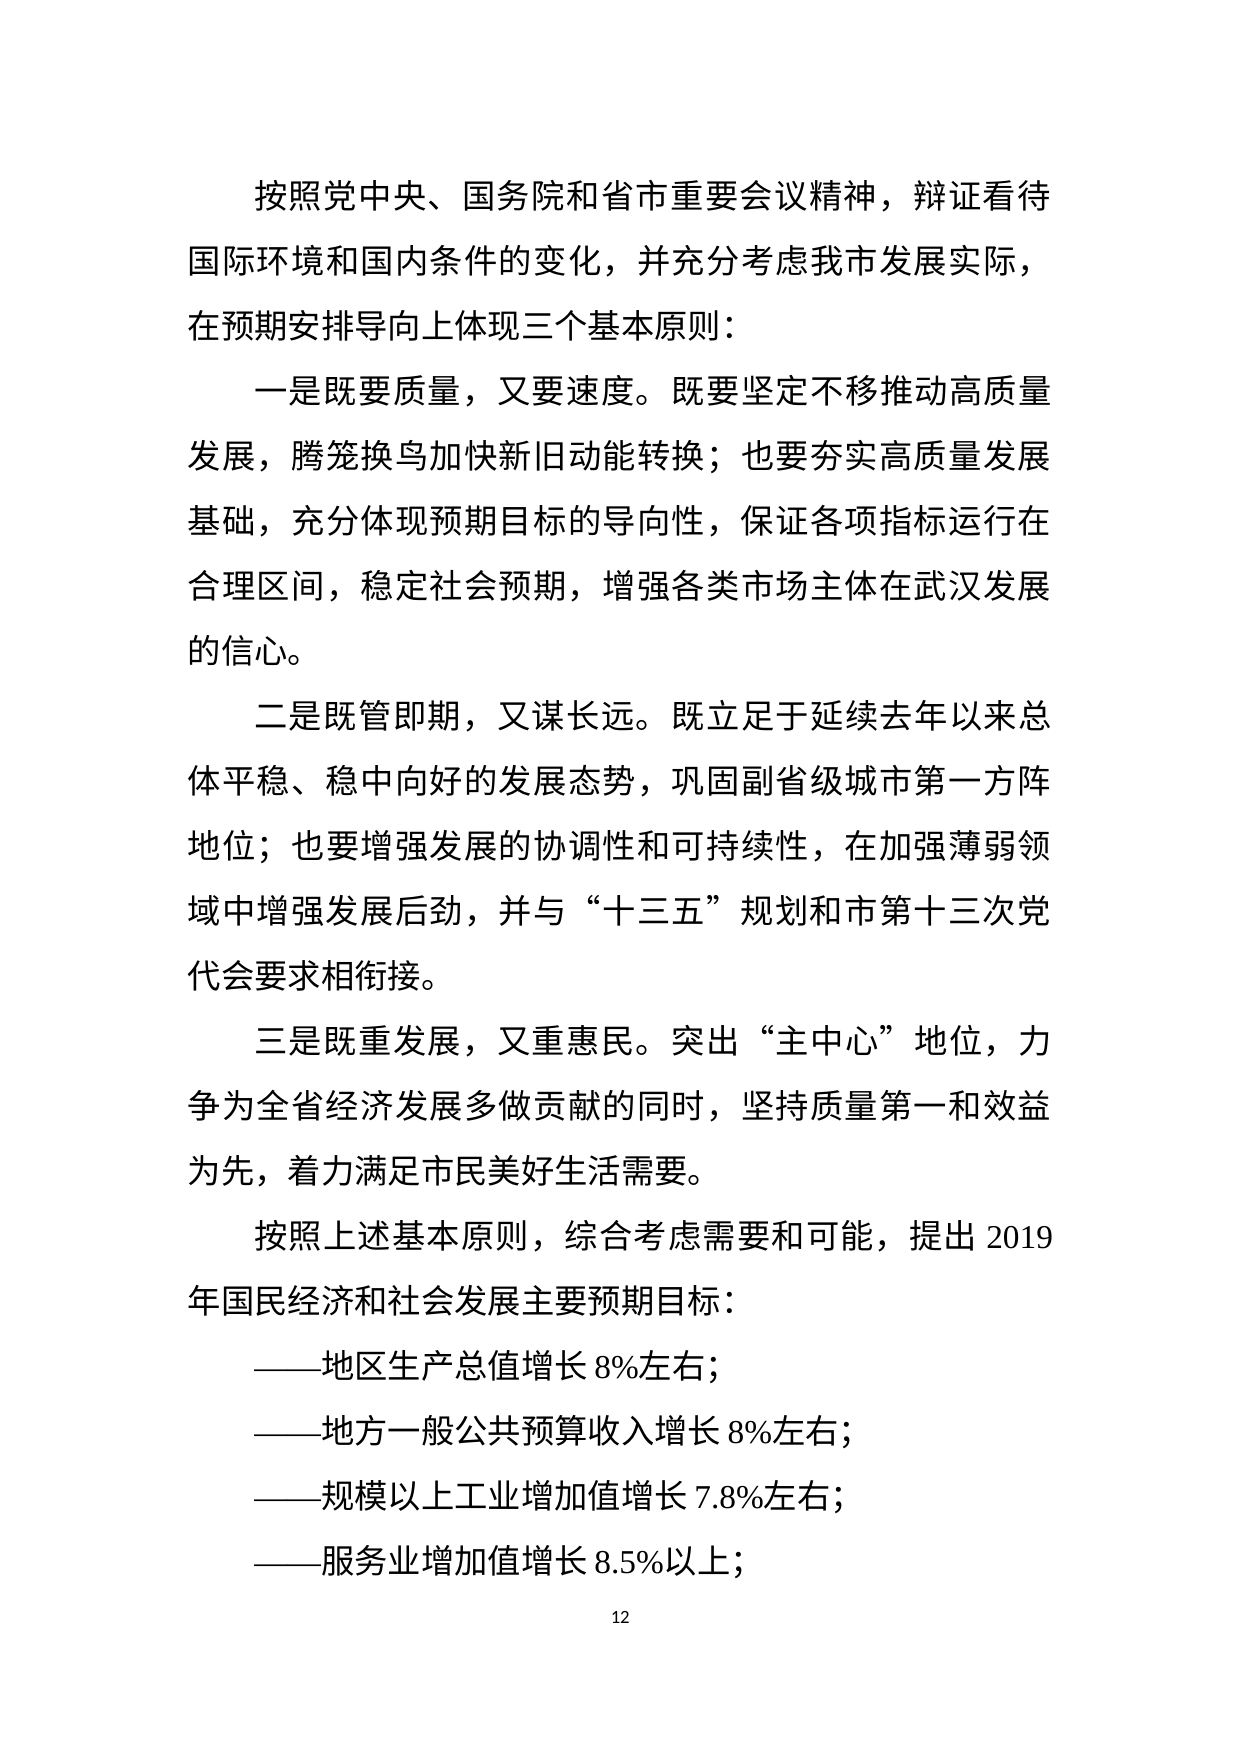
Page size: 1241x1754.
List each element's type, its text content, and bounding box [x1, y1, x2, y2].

text 三是既重发展，又重惠民。突出“主中心”地位，力争为全省经济发展多做贡献的同时，坚持质量第一和效益为先，着力满足市民美好生活需要。 [187, 1007, 1053, 1202]
text 二是既管即期，又谋长远。既立足于延续去年以来总体平稳、稳中向好的发展态势，巩固副省级城市第一方阵地位；也要增强发展的协调性和可持续性，在加强薄弱领域中增强发展后劲，并与“十三五”规划和市第十三次党代会要求相衔接。 [187, 682, 1053, 1007]
text 一是既要质量，又要速度。既要坚定不移推动高质量发展，腾笼换鸟加快新旧动能转换；也要夯实高质量发展基础，充分体现预期目标的导向性，保证各项指标运行在合理区间，稳定社会预期，增强各类市场主体在武汉发展的信心。 [187, 357, 1053, 682]
text 按照党中央、国务院和省市重要会议精神，辩证看待国际环境和国内条件的变化，并充分考虑我市发展实际，在预期安排导向上体现三个基本原则： [187, 162, 1053, 357]
text 按照上述基本原则，综合考虑需要和可能，提出2019年国民经济和社会发展主要预期目标： [187, 1202, 1053, 1332]
text ——地区生产总值增长8%左右； [187, 1332, 1053, 1397]
text ——服务业增加值增长8.5%以上； [187, 1527, 1053, 1592]
text ——地方一般公共预算收入增长8%左右； [187, 1397, 1053, 1462]
text ——规模以上工业增加值增长7.8%左右； [187, 1462, 1053, 1527]
